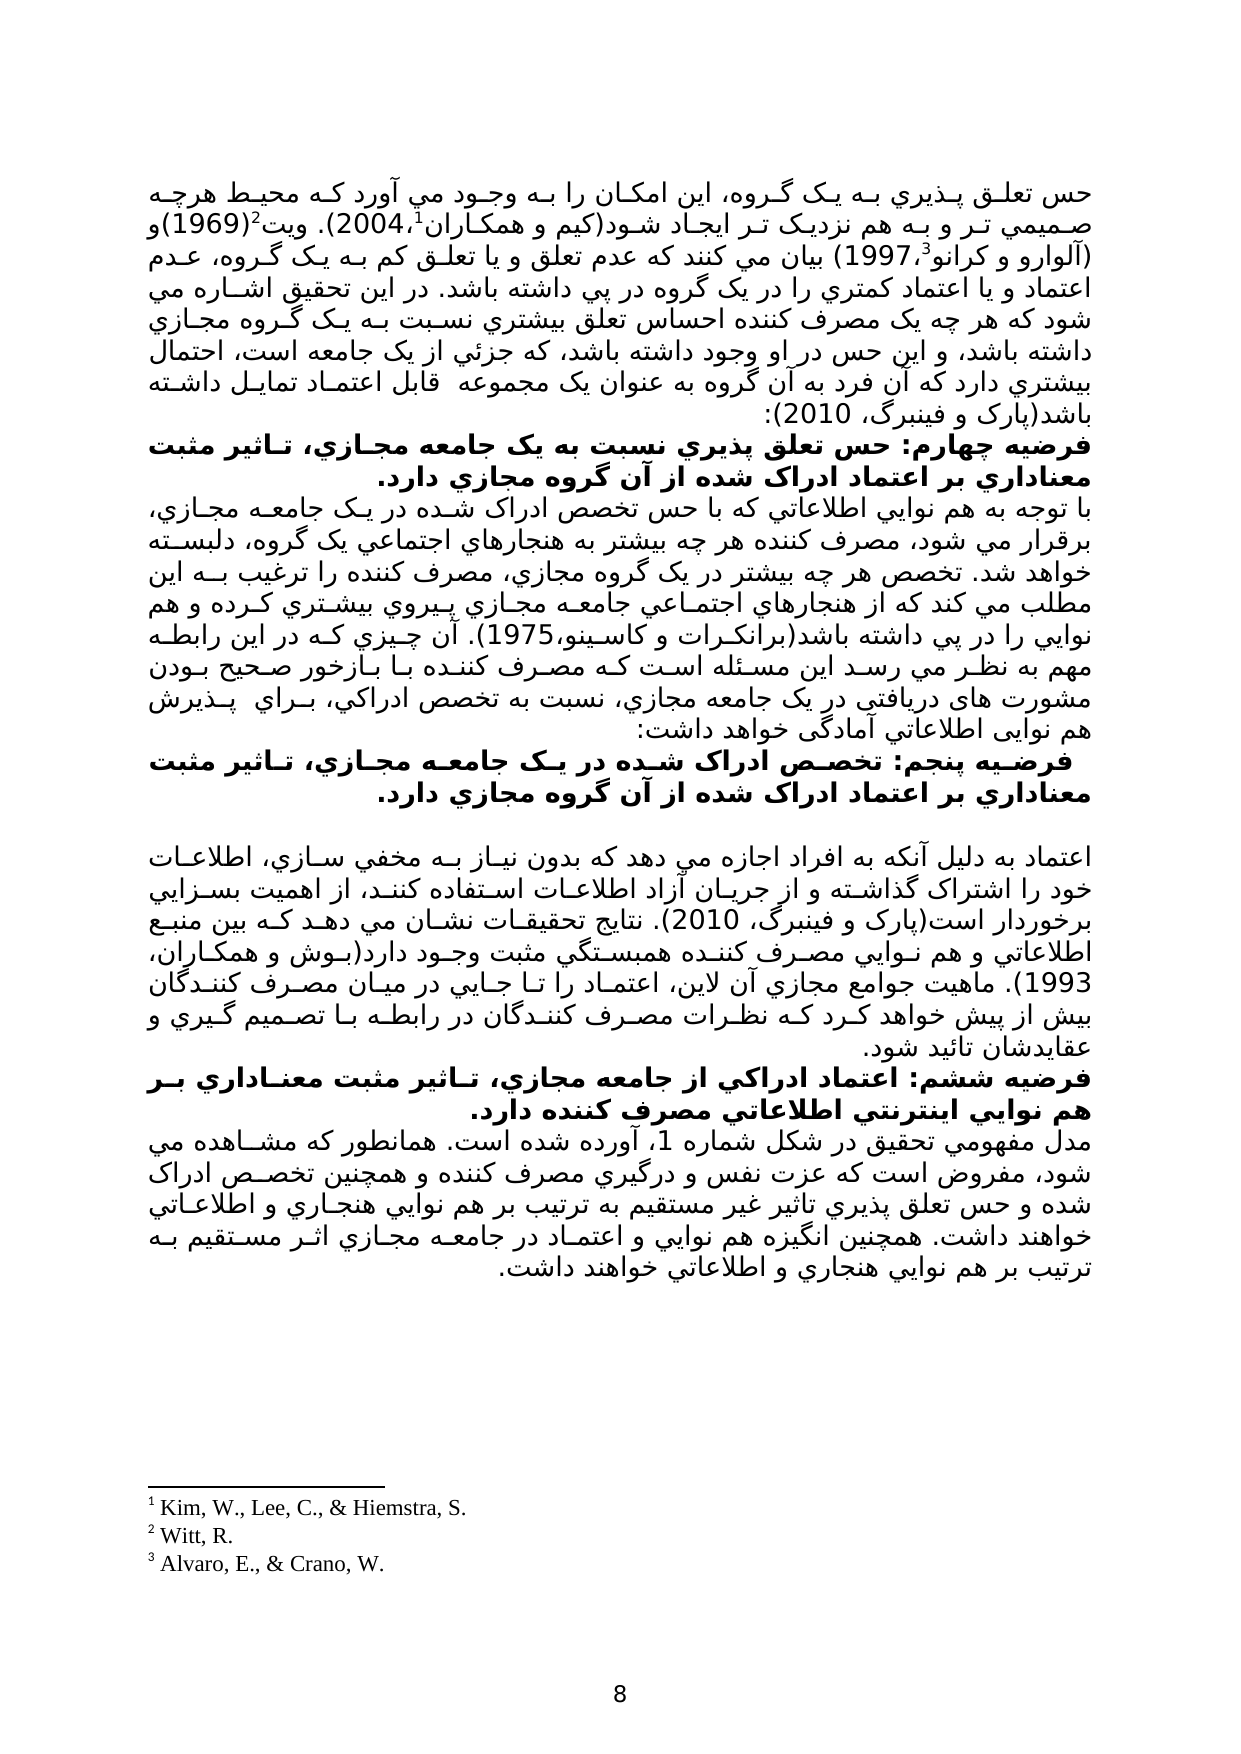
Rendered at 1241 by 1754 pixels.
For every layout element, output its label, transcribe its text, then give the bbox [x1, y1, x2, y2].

text حس تعلق پذيري به يک گروه، اين امکان را به وجود مي آورد که محيط هرچه صميمي تر و به هم نزديک تر ايجاد شود(کيم و همکاران،2004). ويت(1969)و (آلوارو و کرانو،1997) بيان مي کنند که عدم تعلق و يا تعلق کم به يک گروه، عدم اعتماد و يا اعتماد کمتري را در يک گروه در پي داشته باشد. در اين تحقيق اشاره مي شود که هر چه يک مصرف کننده احساس تعلق بيشتري نسبت به يک گروه مجازي داشته باشد، و اين حس در او وجود داشته باشد، که جزئي از يک جامعه است، احتمال بيشتري دارد که آن فرد به آن گروه به عنوان یک مجموعه قابل اعتماد تمايل داشته باشد(پارک و فينبرگ، 2010): [148, 177, 1092, 430]
text با توجه به هم نوايي اطلاعاتي که با حس تخصص ادراک شده در يک جامعه مجازي، برقرار مي شود، مصرف کننده هر چه بيشتر به هنجارهاي اجتماعي يک گروه، دلبسته خواهد شد. تخصص هر چه بيشتر در يک گروه مجازي، مصرف کننده را ترغيب به اين مطلب مي کند که از هنجارهاي اجتماعي جامعه مجازي پيروي بيشتري کرده و هم نوايي را در پي داشته باشد(برانکرات و کاسينو،1975). آن چيزي که در اين رابطه مهم به نظر مي رسد اين مسئله است که مصرف کننده با بازخور صحیح بودن مشورت های دریافتی در يک جامعه مجازي، نسبت به تخصص ادراکي، براي پذيرش هم نوایی اطلاعاتي آمادگی خواهد داشت: [148, 493, 1092, 745]
text فرضيه چهارم: حس تعلق پذيري نسبت به يک جامعه مجازي، تاثير مثبت معناداري بر اعتماد ادراک شده از آن گروه مجازي دارد. [148, 430, 1092, 493]
text اعتماد به دليل آنکه به افراد اجازه مي دهد که بدون نياز به مخفي سازي، اطلاعات خود را اشتراک گذاشته و از جريان آزاد اطلاعات استفاده کنند، از اهميت بسزايي برخوردار است(پارک و فينبرگ، 2010). نتايج تحقيقات نشان مي دهد که بين منبع اطلاعاتي و هم نوايي مصرف کننده همبستگي مثبت وجود دارد(بوش و همکاران،1993). ماهيت جوامع مجازي آن لاين، اعتماد را تا جايي در ميان مصرف کنندگان بيش از پيش خواهد کرد که نظرات مصرف کنندگان در رابطه با تصميم گيري و عقايدشان تائيد شود. [148, 841, 1092, 1062]
text مدل مفهومي تحقيق در شکل شماره 1، آورده شده است. همانطور که مشاهده مي شود، مفروض است که عزت نفس و درگيري مصرف کننده و همچنين تخصص ادراک شده و حس تعلق پذيري تاثير غير مستقيم به ترتيب بر هم نوايي هنجاري و اطلاعاتي خواهند داشت. همچنين انگيزه هم نوايي و اعتماد در جامعه مجازي اثر مستقيم به ترتيب بر هم نوايي هنجاري و اطلاعاتي خواهند داشت. [148, 1126, 1092, 1283]
text فرضيه ششم: اعتماد ادراکي از جامعه مجازي، تاثير مثبت معناداري بر هم نوايي اينترنتي اطلاعاتي مصرف کننده دارد. [148, 1062, 1092, 1126]
text فرضيه پنجم: تخصص ادراک شده در يک جامعه مجازي، تاثير مثبت معناداري بر اعتماد ادراک شده از آن گروه مجازي دارد. [148, 745, 1092, 808]
